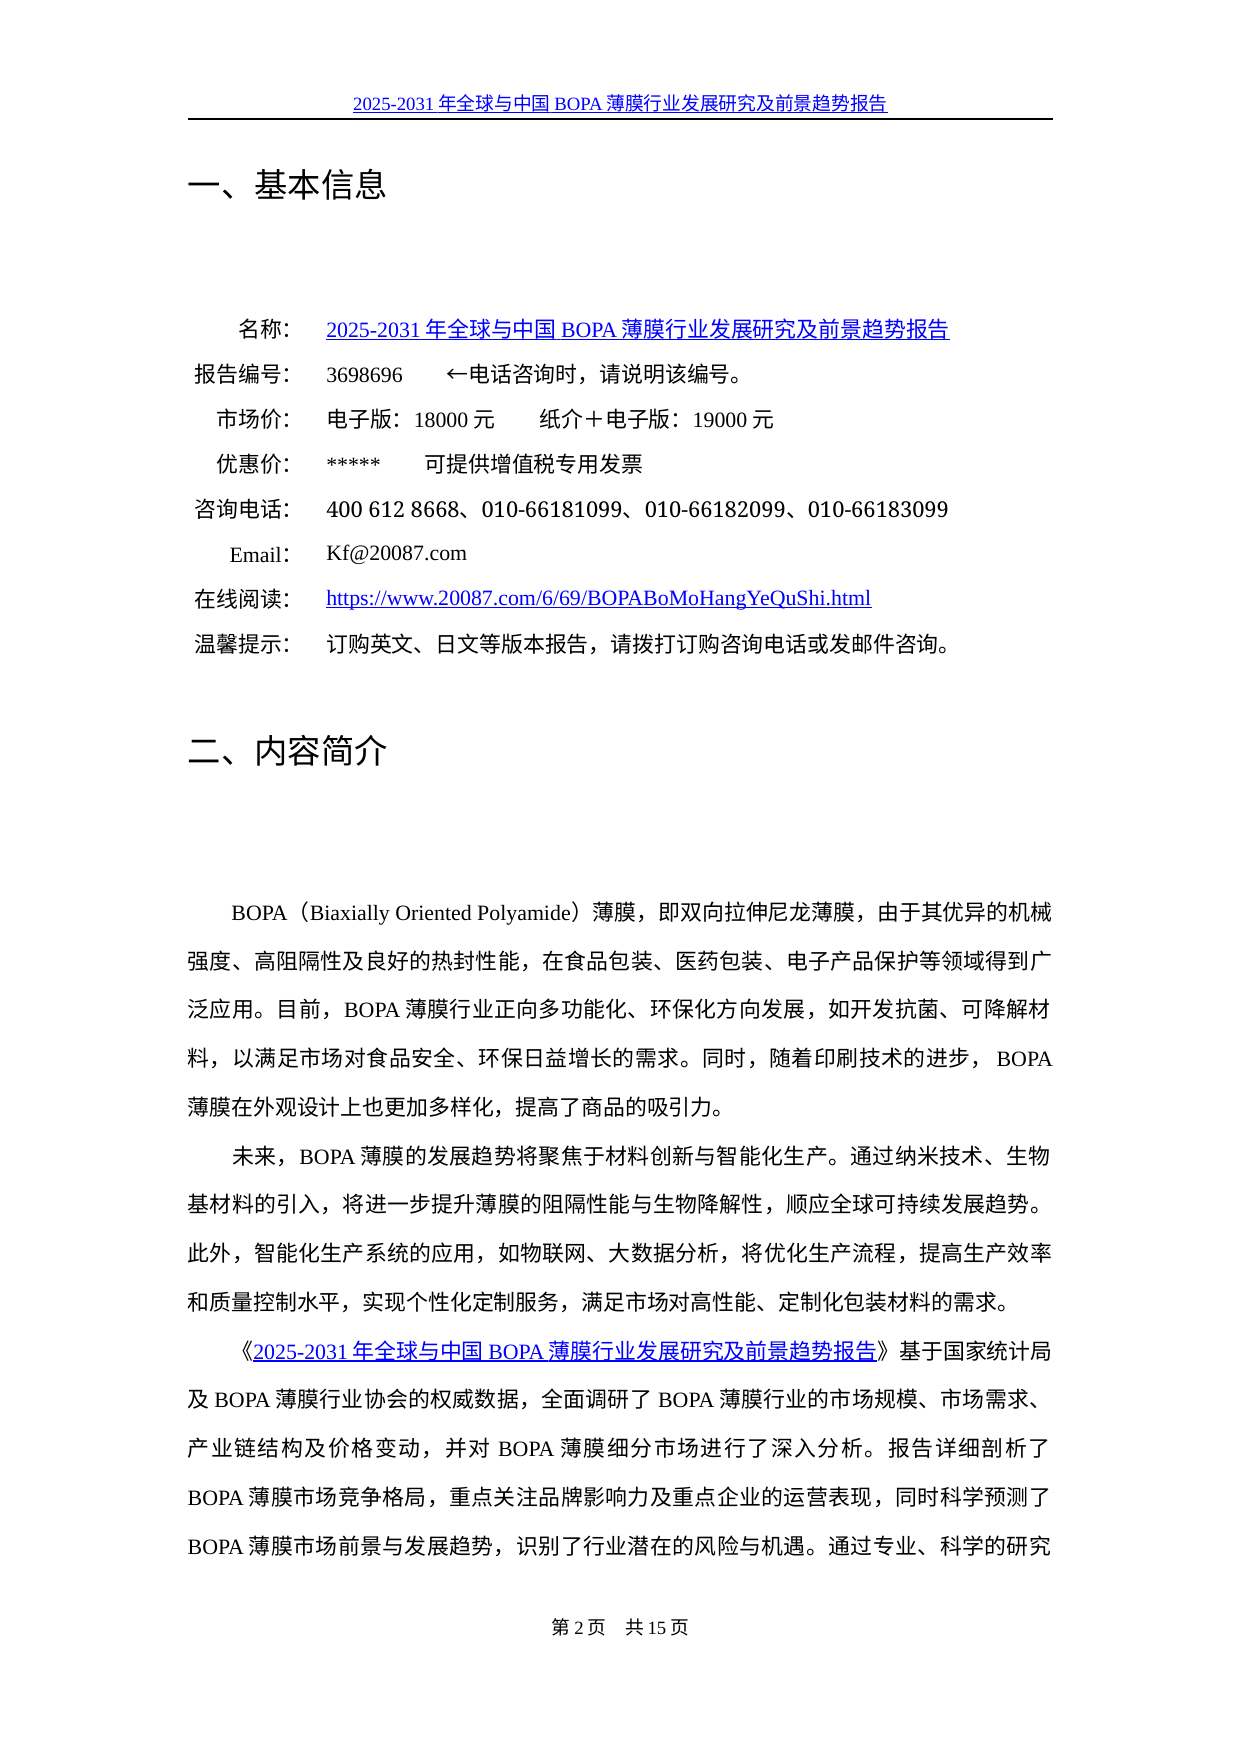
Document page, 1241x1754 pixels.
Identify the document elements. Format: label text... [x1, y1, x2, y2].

table_header 名称： [167, 312, 315, 357]
title 一、基本信息 [187, 150, 1053, 215]
table_cell ***** 可提供增值税专用发票 [315, 447, 1073, 492]
table_header 2025-2031年全球与中国BOPA薄膜行业发展研究及前景趋势报告 [315, 312, 1073, 357]
table_cell 3698696 ←电话咨询时，请说明该编号。 [315, 357, 1073, 402]
table_cell 在线阅读： [167, 582, 315, 627]
table_cell [315, 582, 1073, 627]
table_cell 市场价： [167, 402, 315, 447]
table_cell 报告编号： [167, 357, 315, 402]
table_cell 咨询电话： [167, 492, 315, 537]
table_cell 400 612 8668、010-66181099、010-66182099、010-66183099 [315, 492, 1073, 537]
table_cell Email： [167, 537, 315, 582]
table_cell 优惠价： [167, 447, 315, 492]
table_cell 电子版：18000 元 纸介＋电子版：19000 元 [315, 402, 1073, 447]
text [187, 894, 1053, 1561]
table_cell Kf@20087.com [315, 537, 1073, 582]
title 二、内容简介 [187, 717, 1053, 782]
table_cell 订购英文、日文等版本报告，请拨打订购咨询电话或发邮件咨询。 [315, 627, 1073, 672]
table_cell 温馨提示： [167, 627, 315, 672]
